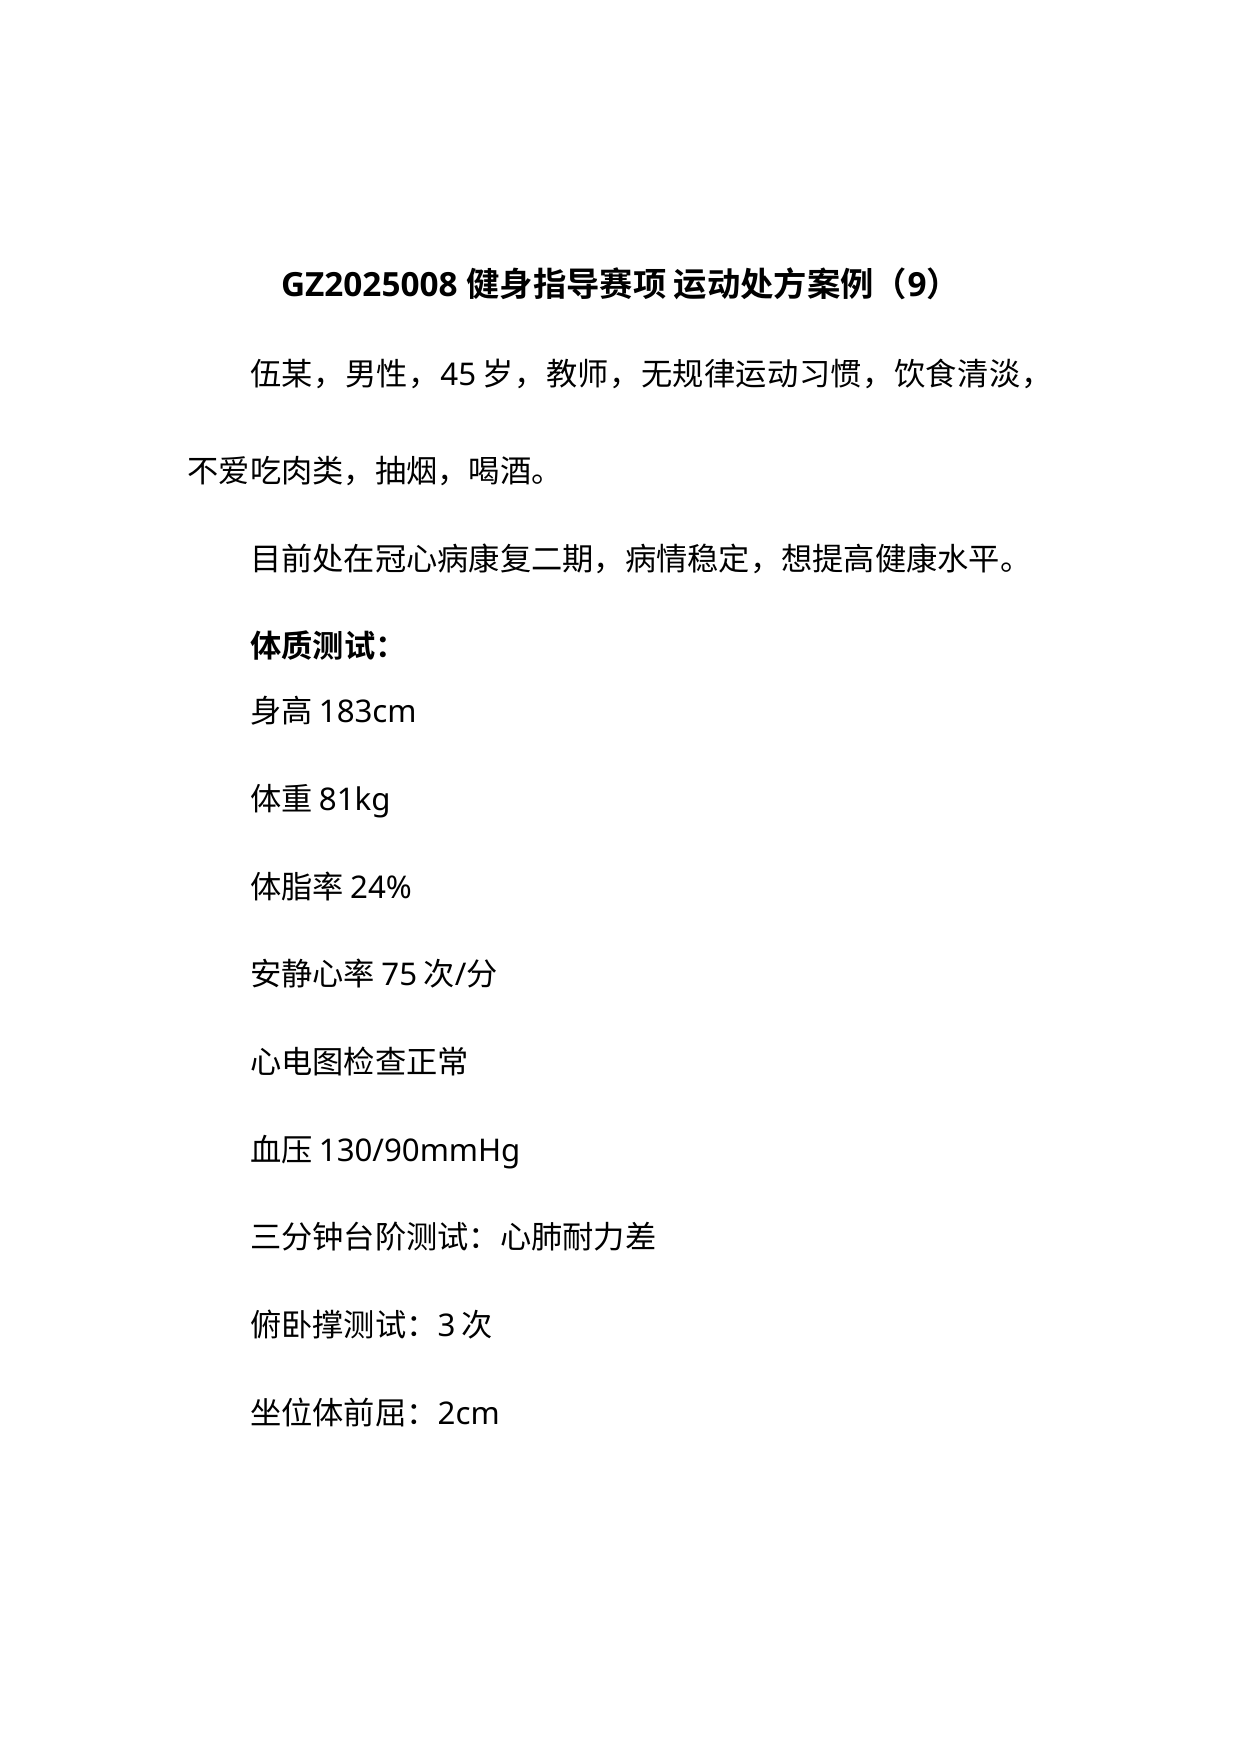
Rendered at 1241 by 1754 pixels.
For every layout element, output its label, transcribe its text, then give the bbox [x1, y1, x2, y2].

list 体脂率24% [187, 852, 1053, 917]
list 俯卧撑测试：3次 [187, 1290, 1053, 1355]
text GZ2025008 健身指导赛项 运动处方案例（9） [187, 250, 1053, 315]
list 体重81kg [187, 764, 1053, 829]
list 血压130/90mmHg [187, 1115, 1053, 1180]
list 伍某，男性，45岁，教师，无规律运动习惯，饮食清淡，不爱吃肉类，抽烟，喝酒。 [187, 339, 1053, 501]
list 心电图检查正常 [187, 1027, 1053, 1092]
list 身高183cm [187, 677, 1053, 742]
list 坐位体前屈：2cm [187, 1378, 1053, 1443]
list 安静心率75次/分 [187, 940, 1053, 1005]
list 目前处在冠心病康复二期，病情稳定，想提高健康水平。 [187, 524, 1053, 589]
list 三分钟台阶测试：心肺耐力差 [187, 1203, 1053, 1268]
text 体质测试： [187, 612, 1053, 677]
